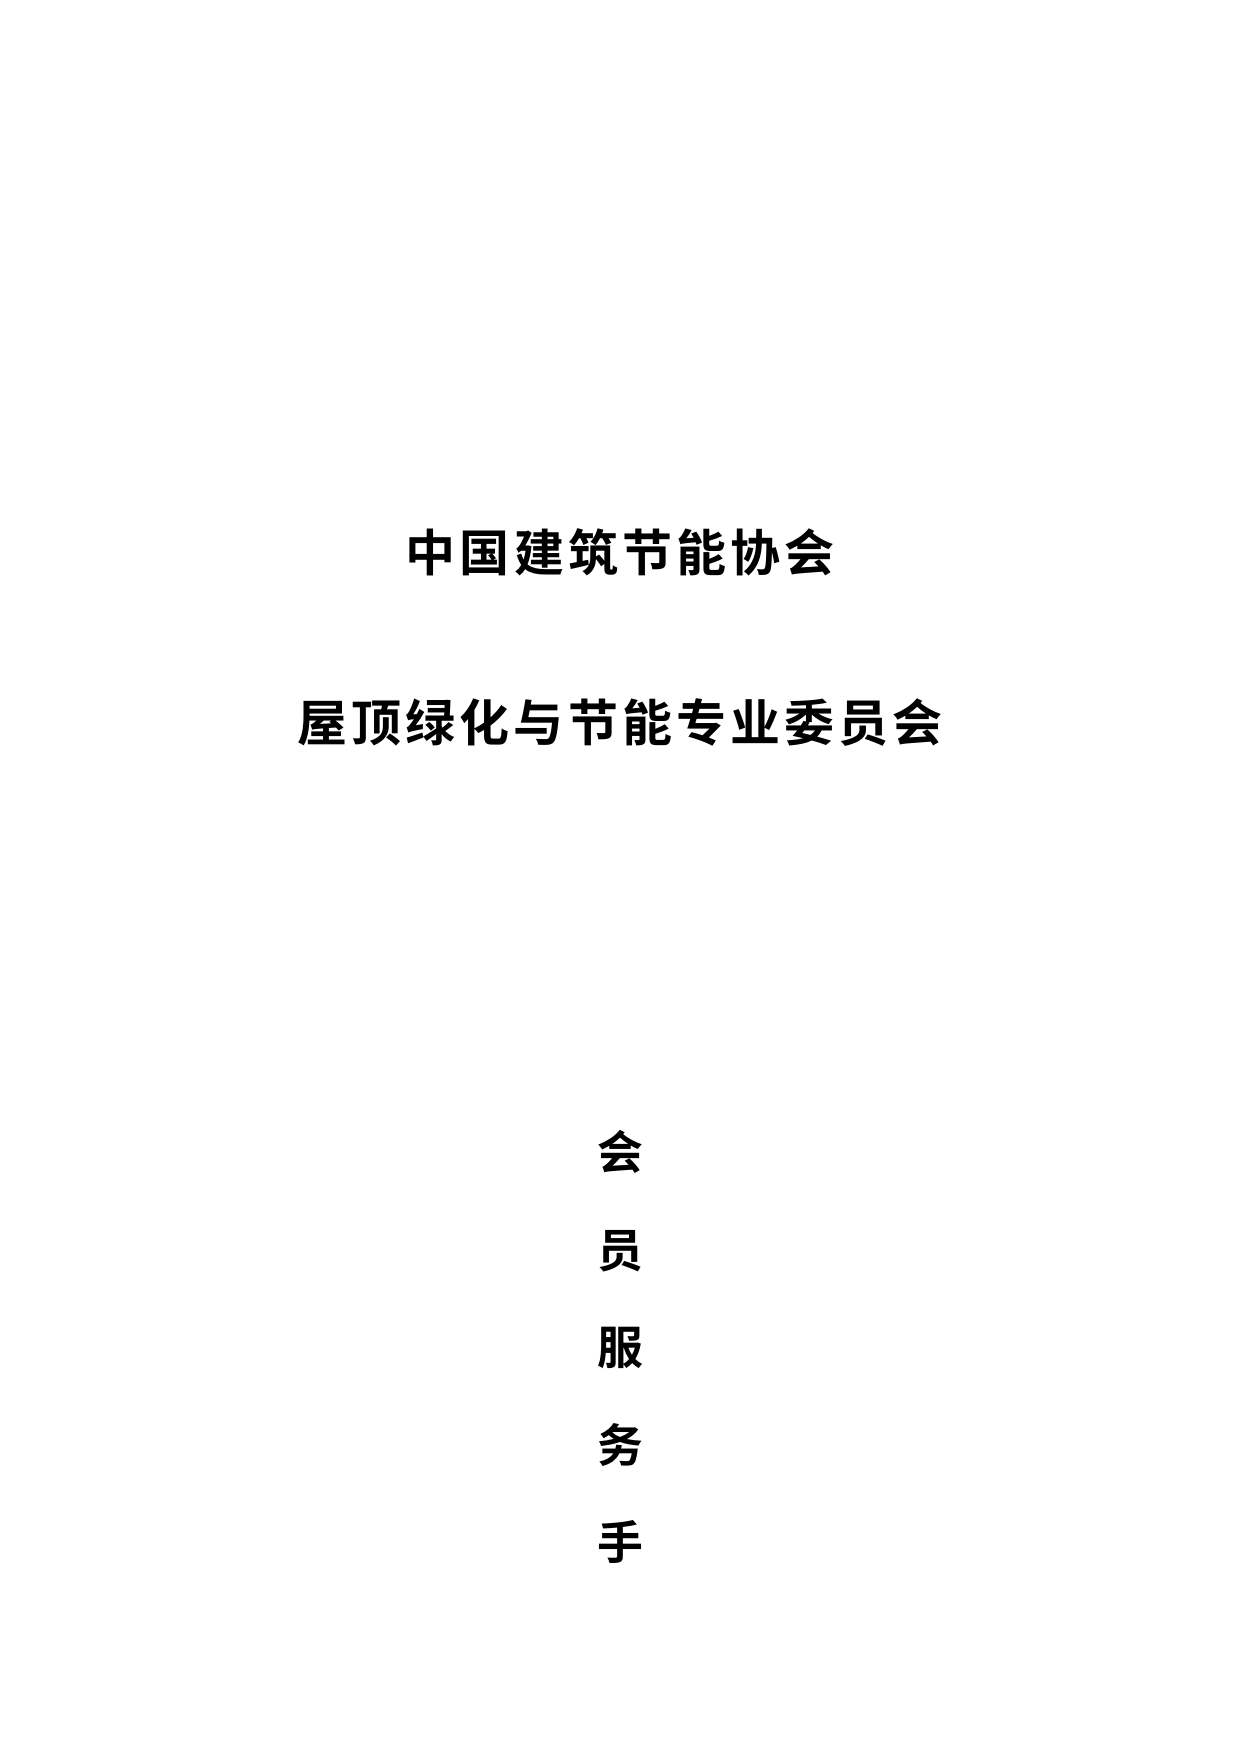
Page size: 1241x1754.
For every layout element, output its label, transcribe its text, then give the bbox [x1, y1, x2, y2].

text 服 [112, 1296, 1128, 1394]
text 务 [112, 1394, 1128, 1491]
text 会 [112, 1101, 1128, 1199]
text 手 [112, 1491, 1128, 1589]
text 员 [112, 1199, 1128, 1296]
text 屋顶绿化与节能专业委员会 [112, 671, 1128, 769]
text 中国建筑节能协会 [112, 501, 1128, 599]
